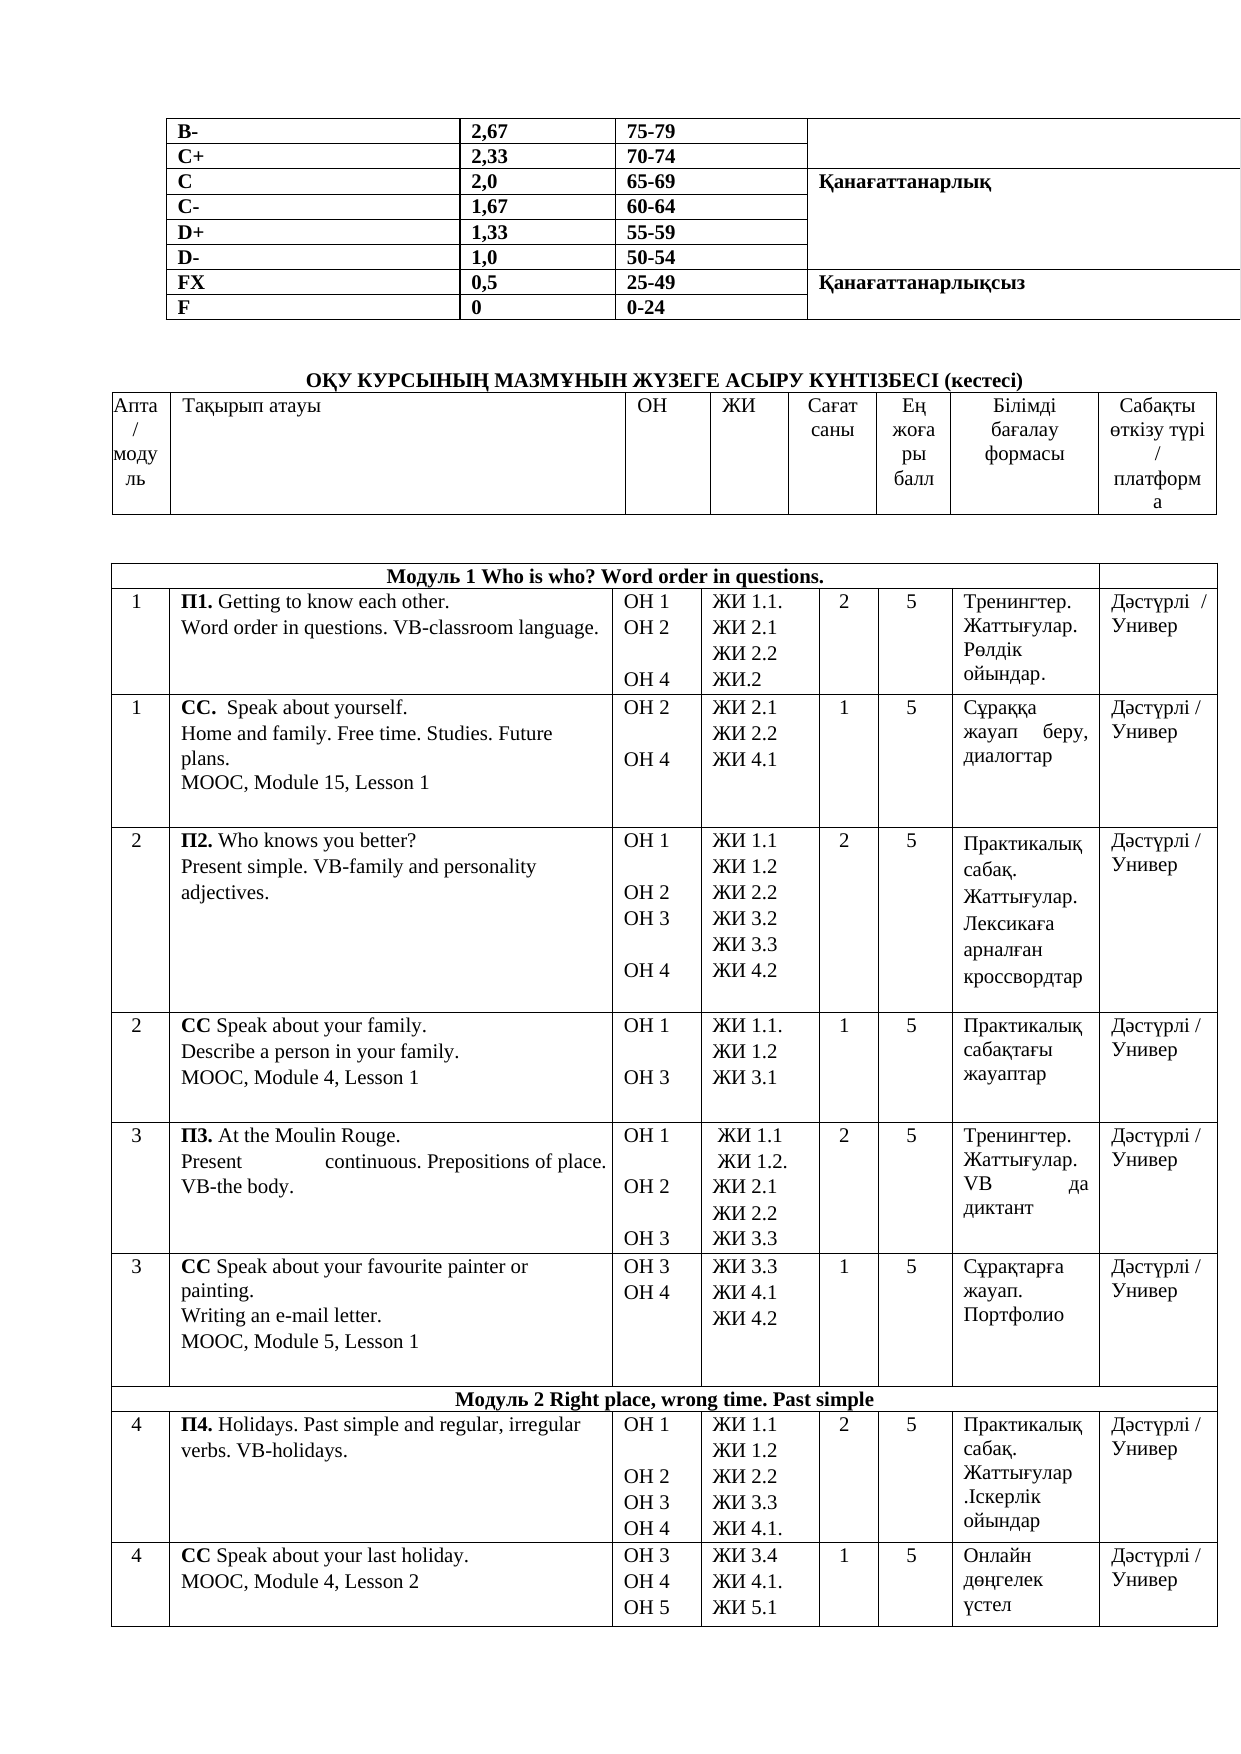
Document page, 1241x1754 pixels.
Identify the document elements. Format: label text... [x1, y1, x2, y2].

table_cell 5 [879, 1412, 952, 1542]
table_cell СС. ​Speak about yourself. Home and family. Free time. Studies. Future plans. MOOC, Module 15, Lesson 1 [170, 695, 612, 827]
table_cell СС ​Speak about your favourite painter or painting. Writing an e-mail letter. MOOC, Module 5, Lesson 1 [170, 1254, 612, 1386]
table_cell 50-54 [616, 245, 807, 269]
table_cell 0 [461, 295, 615, 319]
table_cell 1 [820, 1013, 878, 1122]
table_header Білімді бағалау формасы [951, 393, 1098, 513]
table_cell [702, 1543, 819, 1626]
table_header Сағат саны [789, 393, 876, 513]
table_cell 1 [112, 695, 169, 827]
table_cell 2 [820, 828, 878, 1012]
table_cell 2 [112, 828, 169, 1012]
table_cell 0-24 [616, 295, 807, 319]
table_header ЖИ [711, 393, 788, 513]
table_cell 5 [879, 1123, 952, 1253]
text ОҚУ КУРСЫНЫҢ МАЗМҰНЫН ЖҮЗЕГЕ АСЫРУ КҮНТІЗБЕСІ (кестесі) [177, 368, 1152, 392]
table_cell Дәстүрлі / Универ [1100, 1412, 1217, 1542]
table_cell 4 [112, 1543, 169, 1626]
table_cell 2 [820, 589, 878, 694]
table_cell Дәстүрлі / Универ [1100, 828, 1217, 1012]
table_cell Практикалық сабақ. Жаттығулар. Лексикаға арналған кроссвордтар [953, 828, 1099, 1012]
table_cell Дәстүрлі / Универ [1100, 1254, 1217, 1386]
table_cell 1,33 [461, 220, 615, 244]
table_cell ОН 1 ОН 2 ОН 3 [613, 1123, 701, 1253]
table_cell Практикалық сабақ. Жаттығулар.Іскерлік ойындар [953, 1412, 1099, 1542]
table_cell ЖИ 3.3 ЖИ 4.1 ЖИ 4.2 [702, 1254, 819, 1386]
table_cell ОН 3 ОН 4 [613, 1254, 701, 1386]
table_cell ЖИ 1.1 ЖИ 1.2 ЖИ 2.2 ЖИ 3.2 ЖИ 3.3 ЖИ 4.2 [702, 828, 819, 1012]
table_cell Дәстүрлі / Универ [1100, 1123, 1217, 1253]
table_cell Дәстүрлі / Универ [1100, 589, 1217, 694]
table_cell 70-74 [616, 144, 807, 168]
table_cell Тренингтер. Жаттығулар. VB да диктант [953, 1123, 1099, 1253]
table_cell F [167, 295, 459, 319]
table_cell П3. ​At the Moulin Rouge. Present continuous. Prepositions of place. VB-the body. [170, 1123, 612, 1253]
table_cell D- [167, 245, 459, 269]
table_cell 0,5 [461, 270, 615, 294]
table_cell 4 [112, 1412, 169, 1542]
table_cell 1 [820, 695, 878, 827]
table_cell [953, 1543, 1099, 1626]
table_cell Сұрақтарға жауап. Портфолио [953, 1254, 1099, 1386]
table_header ОН [626, 393, 710, 513]
table_cell 5 [879, 1543, 952, 1626]
table_cell Қанағаттанарлық [808, 169, 1240, 269]
table_cell 1,0 [461, 245, 615, 269]
table_cell Дәстүрлі / Универ [1100, 695, 1217, 827]
table_cell Практикалық сабақтағы жауаптар [953, 1013, 1099, 1122]
table_cell ЖИ 1.1 ЖИ 1.2 ЖИ 2.2 ЖИ 3.3 ЖИ 4.1. [702, 1412, 819, 1542]
table_header Ең жоғары балл [877, 393, 950, 513]
table_cell П4. ​Holidays. Past simple and regular, irregular verbs. VB-holidays. [170, 1412, 612, 1542]
table_cell 2 [820, 1412, 878, 1542]
table_cell ОН 3 ОН 4 ОН 5 [613, 1543, 701, 1626]
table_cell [170, 1543, 612, 1626]
table_cell 5 [879, 1013, 952, 1122]
table_cell ОН 1 ОН 2 ОН 4 [613, 589, 701, 694]
table_cell С [167, 169, 459, 193]
table_cell ЖИ 1.1 ЖИ 1.2. ЖИ 2.1 ЖИ 2.2 ЖИ 3.3 [702, 1123, 819, 1253]
table_header [1100, 564, 1217, 588]
table_cell Модуль 2 Right place, wrong time. Past simple [112, 1387, 1217, 1411]
table_cell 55-59 [616, 220, 807, 244]
table_cell 25-49 [616, 270, 807, 294]
table_cell Қанағаттанарлықсыз [808, 270, 1240, 319]
table_cell D+ [167, 220, 459, 244]
table_cell В- [167, 119, 459, 143]
table_cell 3 [112, 1254, 169, 1386]
table_cell 75-79 [616, 119, 807, 143]
table_cell Тренингтер. Жаттығулар. Рөлдік ойындар. [953, 589, 1099, 694]
table_cell 5 [879, 1254, 952, 1386]
table_cell ОН 1 ОН 3 [613, 1013, 701, 1122]
table_cell Дәстүрлі / Универ [1100, 1543, 1217, 1626]
table_cell С+ [167, 144, 459, 168]
table_header Апта / модуль [113, 393, 170, 513]
table_cell 60-64 [616, 195, 807, 218]
table_cell 65-69 [616, 169, 807, 193]
table_header Тақырып атауы [171, 393, 625, 513]
table_cell 2,0 [461, 169, 615, 193]
table_cell ЖИ 2.1 ЖИ 2.2 ЖИ 4.1 [702, 695, 819, 827]
table_cell 2 [112, 1013, 169, 1122]
table_cell 5 [879, 589, 952, 694]
table_header Модуль 1​ ​Who is who? Word order in questions. [112, 564, 1099, 588]
table_cell ОН 2 ОН 4 [613, 695, 701, 827]
table_cell 3 [112, 1123, 169, 1253]
table_cell 2 [820, 1123, 878, 1253]
table_cell 1 [112, 589, 169, 694]
table_cell СС ​Speak about your family. Describe a person in your family. MOOC, Module 4, Lesson 1 [170, 1013, 612, 1122]
table_cell ЖИ 1.1. ЖИ 2.1 ЖИ 2.2 ЖИ.2 [702, 589, 819, 694]
table_cell 2,67 [461, 119, 615, 143]
table_cell П1. ​Getting to know each other. Word order in questions. VB-classroom language. [170, 589, 612, 694]
table_cell 1,67 [461, 195, 615, 218]
table_cell С- [167, 195, 459, 218]
table_cell П2. ​Who knows you better? Present simple. VB-family and personality adjectives. [170, 828, 612, 1012]
table_cell 5 [879, 695, 952, 827]
table_header Сабақты өткізу түрі / платформа [1099, 393, 1216, 513]
table_cell ОН 1 ОН 2 ОН 3 ОН 4 [613, 828, 701, 1012]
table_cell ЖИ 1.1. ЖИ 1.2 ЖИ 3.1 [702, 1013, 819, 1122]
table_cell Дәстүрлі / Универ [1100, 1013, 1217, 1122]
table_cell 1 [820, 1543, 878, 1626]
table_cell Сұраққа жауап беру, диалогтар [953, 695, 1099, 827]
table_cell 2,33 [461, 144, 615, 168]
table_cell 1 [820, 1254, 878, 1386]
table_cell FX [167, 270, 459, 294]
table_cell ОН 1 ОН 2 ОН 3 ОН 4 [613, 1412, 701, 1542]
table_cell 5 [879, 828, 952, 1012]
